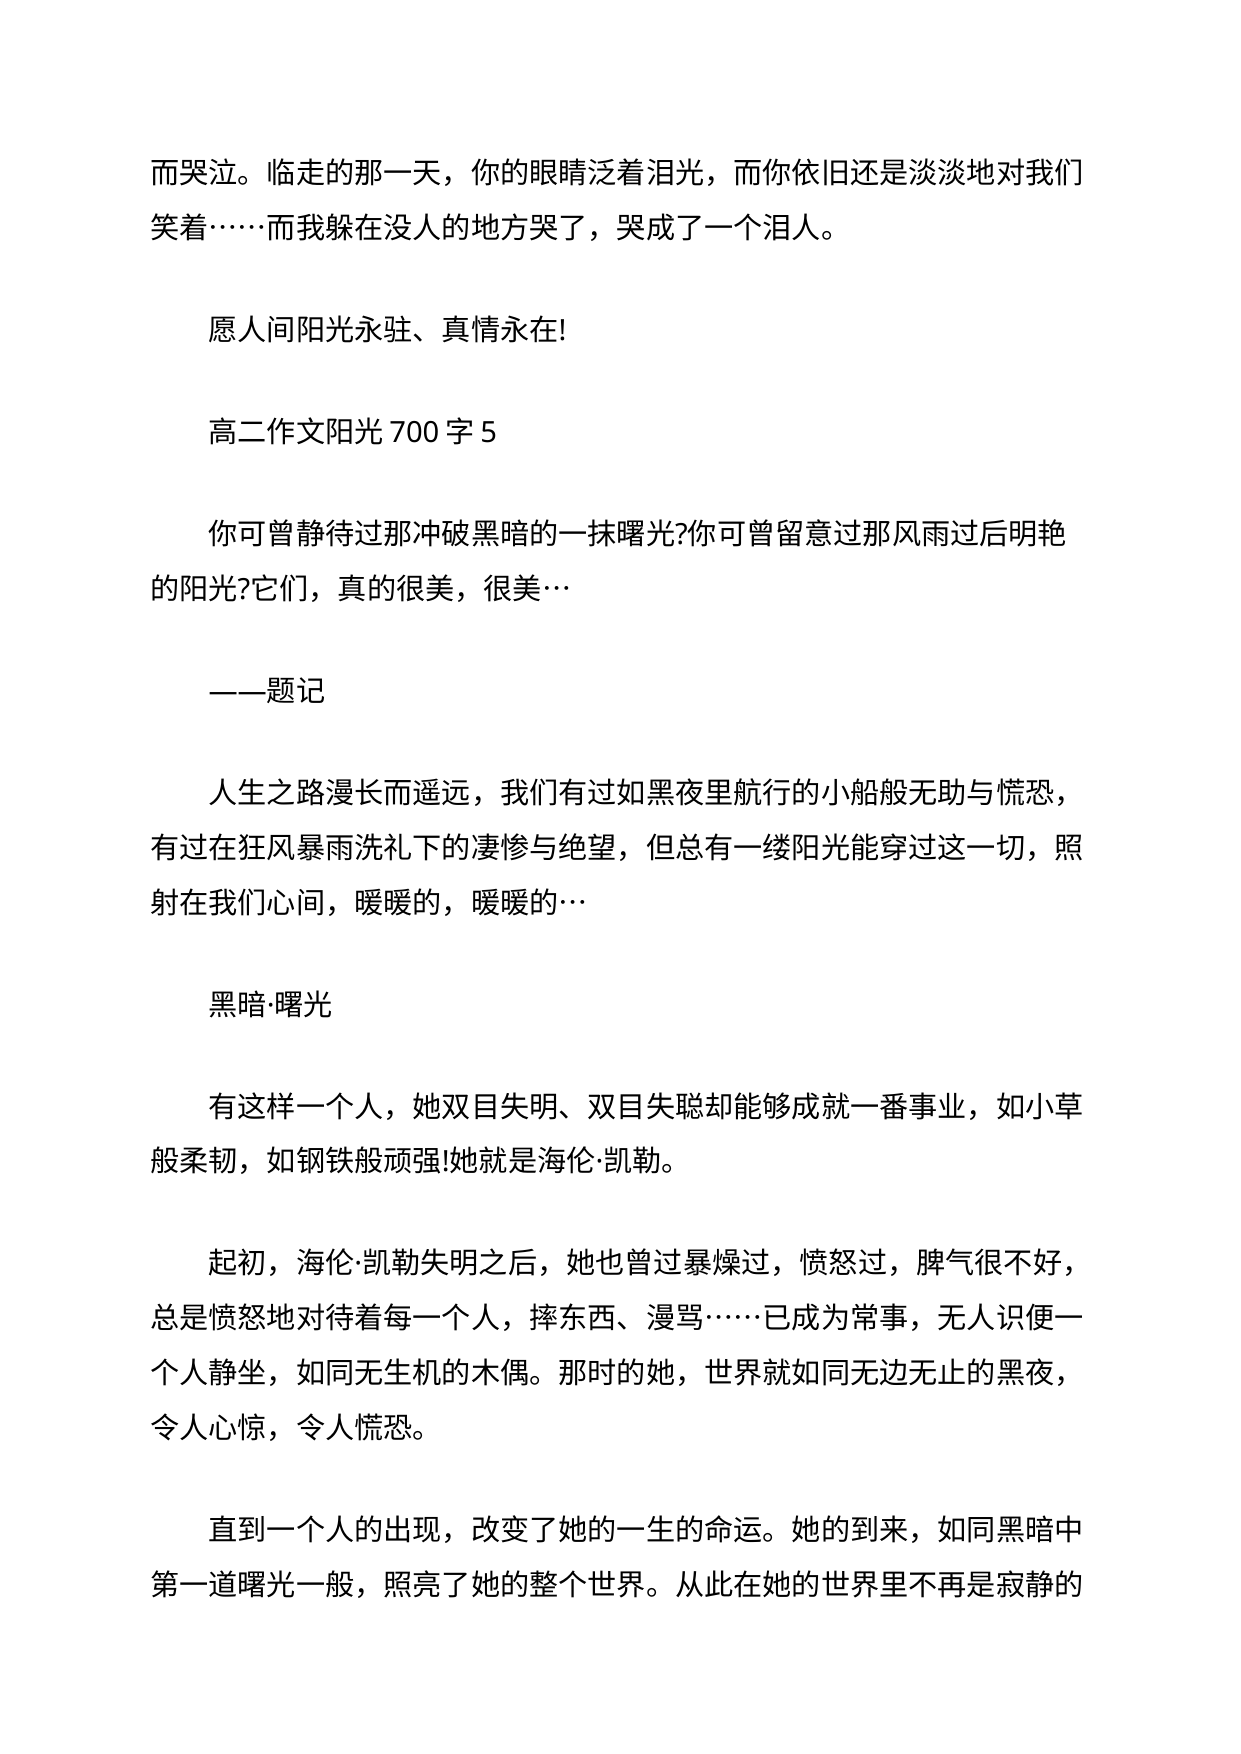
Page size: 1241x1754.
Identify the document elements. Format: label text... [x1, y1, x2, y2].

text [150, 1507, 1090, 1604]
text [150, 150, 1090, 247]
text 起初，海伦·凯勒失明之后，她也曾过暴燥过，愤怒过，脾气很不好，总是愤怒地对待着每一个人，摔东西、漫骂……已成为常事，无人识便一个人静坐，如同无生机的木偶。那时的她，世界就如同无边无止的黑夜，令人心惊，令人慌恐。 [150, 1240, 1090, 1447]
text 人生之路漫长而遥远，我们有过如黑夜里航行的小船般无助与慌恐，有过在狂风暴雨洗礼下的凄惨与绝望，但总有一缕阳光能穿过这一切，照射在我们心间，暖暖的，暖暖的… [150, 769, 1090, 922]
text 愿人间阳光永驻、真情永在! [150, 307, 1090, 349]
text 你可曾静待过那冲破黑暗的一抹曙光?你可曾留意过那风雨过后明艳的阳光?它们，真的很美，很美… [150, 511, 1090, 608]
text 有这样一个人，她双目失明、双目失聪却能够成就一番事业，如小草般柔韧，如钢铁般顽强!她就是海伦·凯勒。 [150, 1083, 1090, 1180]
text ——题记 [150, 668, 1090, 710]
text 高二作文阳光700字5 [150, 409, 1090, 451]
text 黑暗·曙光 [150, 981, 1090, 1023]
